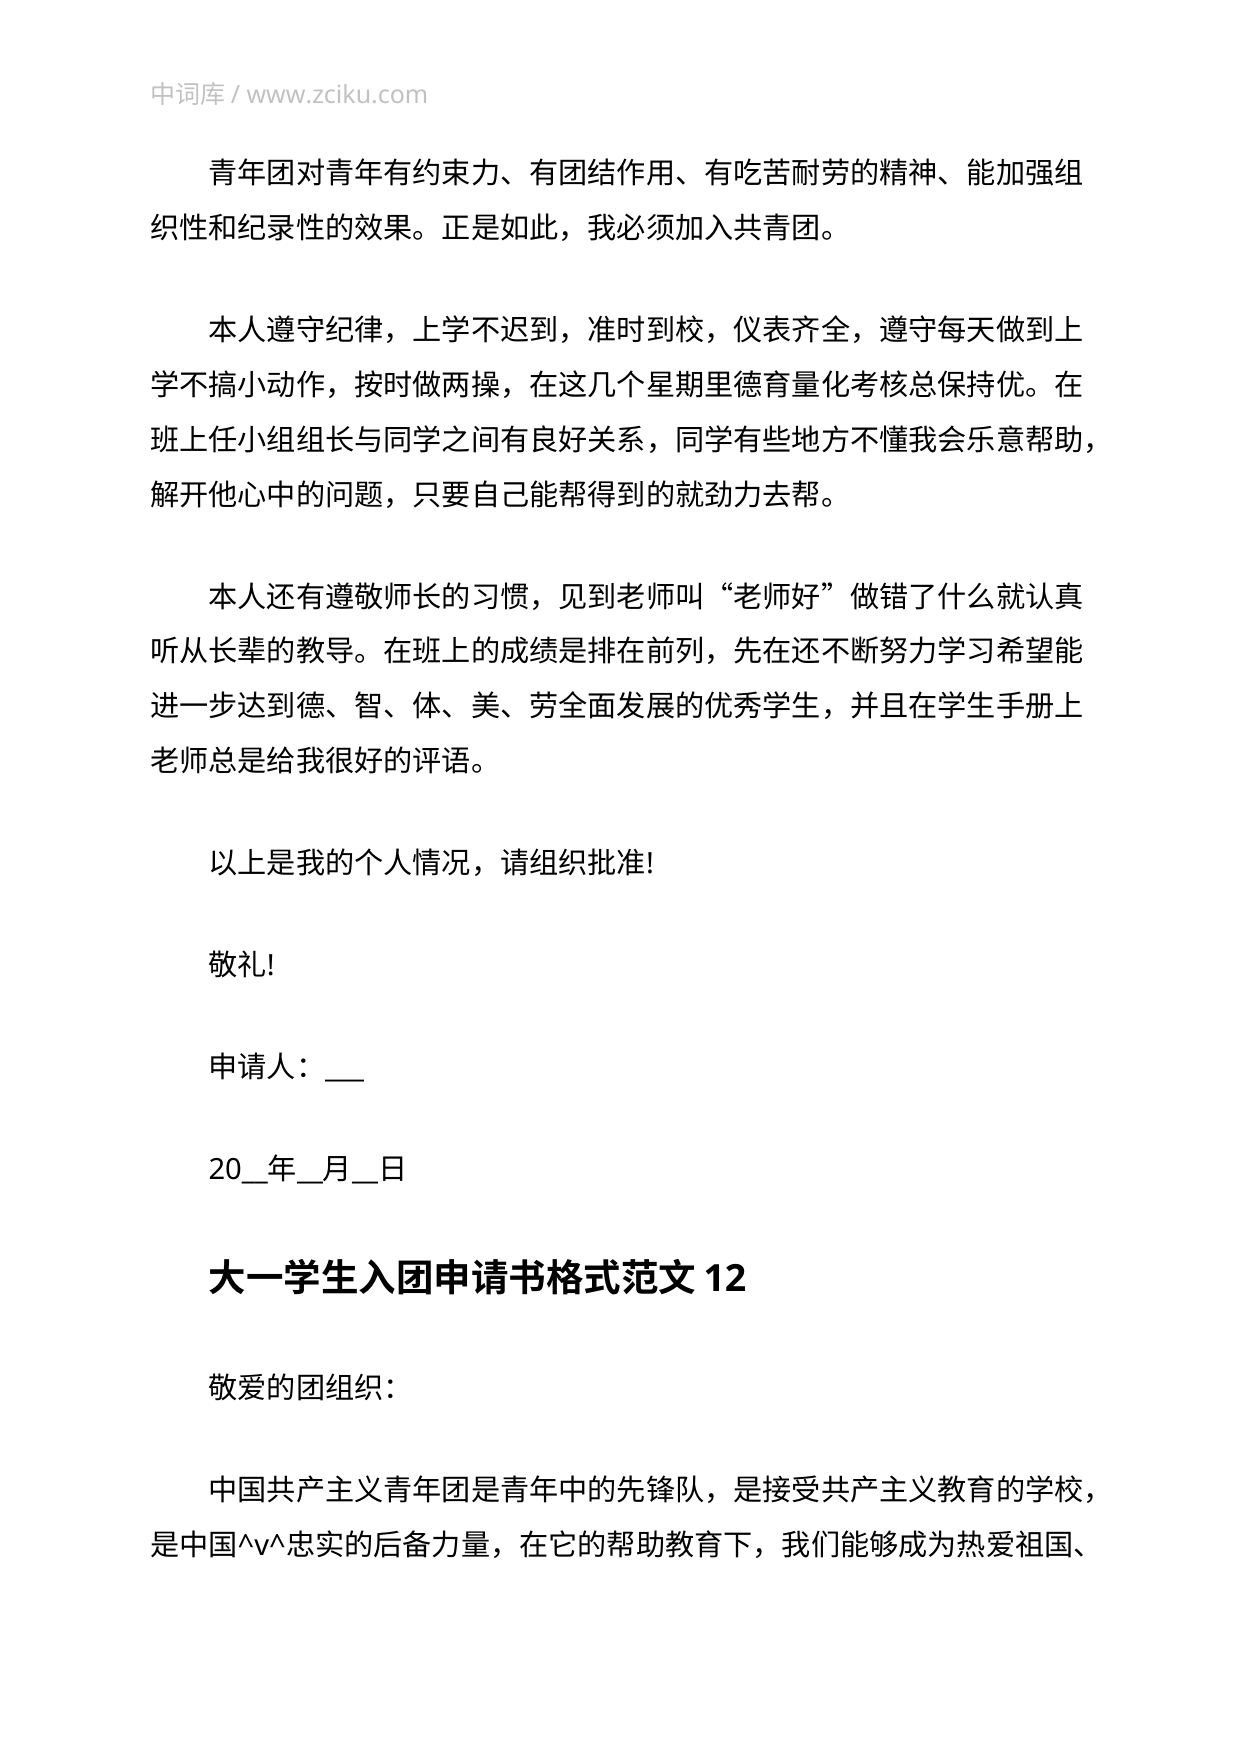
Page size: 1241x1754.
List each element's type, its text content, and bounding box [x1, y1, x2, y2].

text 本人遵守纪律，上学不迟到，准时到校，仪表齐全，遵守每天做到上学不搞小动作，按时做两操，在这几个星期里德育量化考核总保持优。在班上任小组组长与同学之间有良好关系，同学有些地方不懂我会乐意帮助，解开他心中的问题，只要自己能帮得到的就劲力去帮。 [150, 307, 1090, 514]
text 敬礼! [150, 942, 1090, 984]
text 青年团对青年有约束力、有团结作用、有吃苦耐劳的精神、能加强组织性和纪录性的效果。正是如此，我必须加入共青团。 [150, 150, 1090, 247]
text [150, 1467, 1090, 1564]
text 本人还有遵敬师长的习惯，见到老师叫“老师好”做错了什么就认真听从长辈的教导。在班上的成绩是排在前列，先在还不断努力学习希望能进一步达到德、智、体、美、劳全面发展的优秀学生，并且在学生手册上老师总是给我很好的评语。 [150, 573, 1090, 780]
text 敬爱的团组织： [150, 1365, 1090, 1407]
text 20__年__月__日 [150, 1146, 1090, 1188]
text 大一学生入团申请书格式范文12 [150, 1247, 1090, 1302]
text 以上是我的个人情况，请组织批准! [150, 839, 1090, 882]
text 申请人：___ [150, 1043, 1090, 1086]
